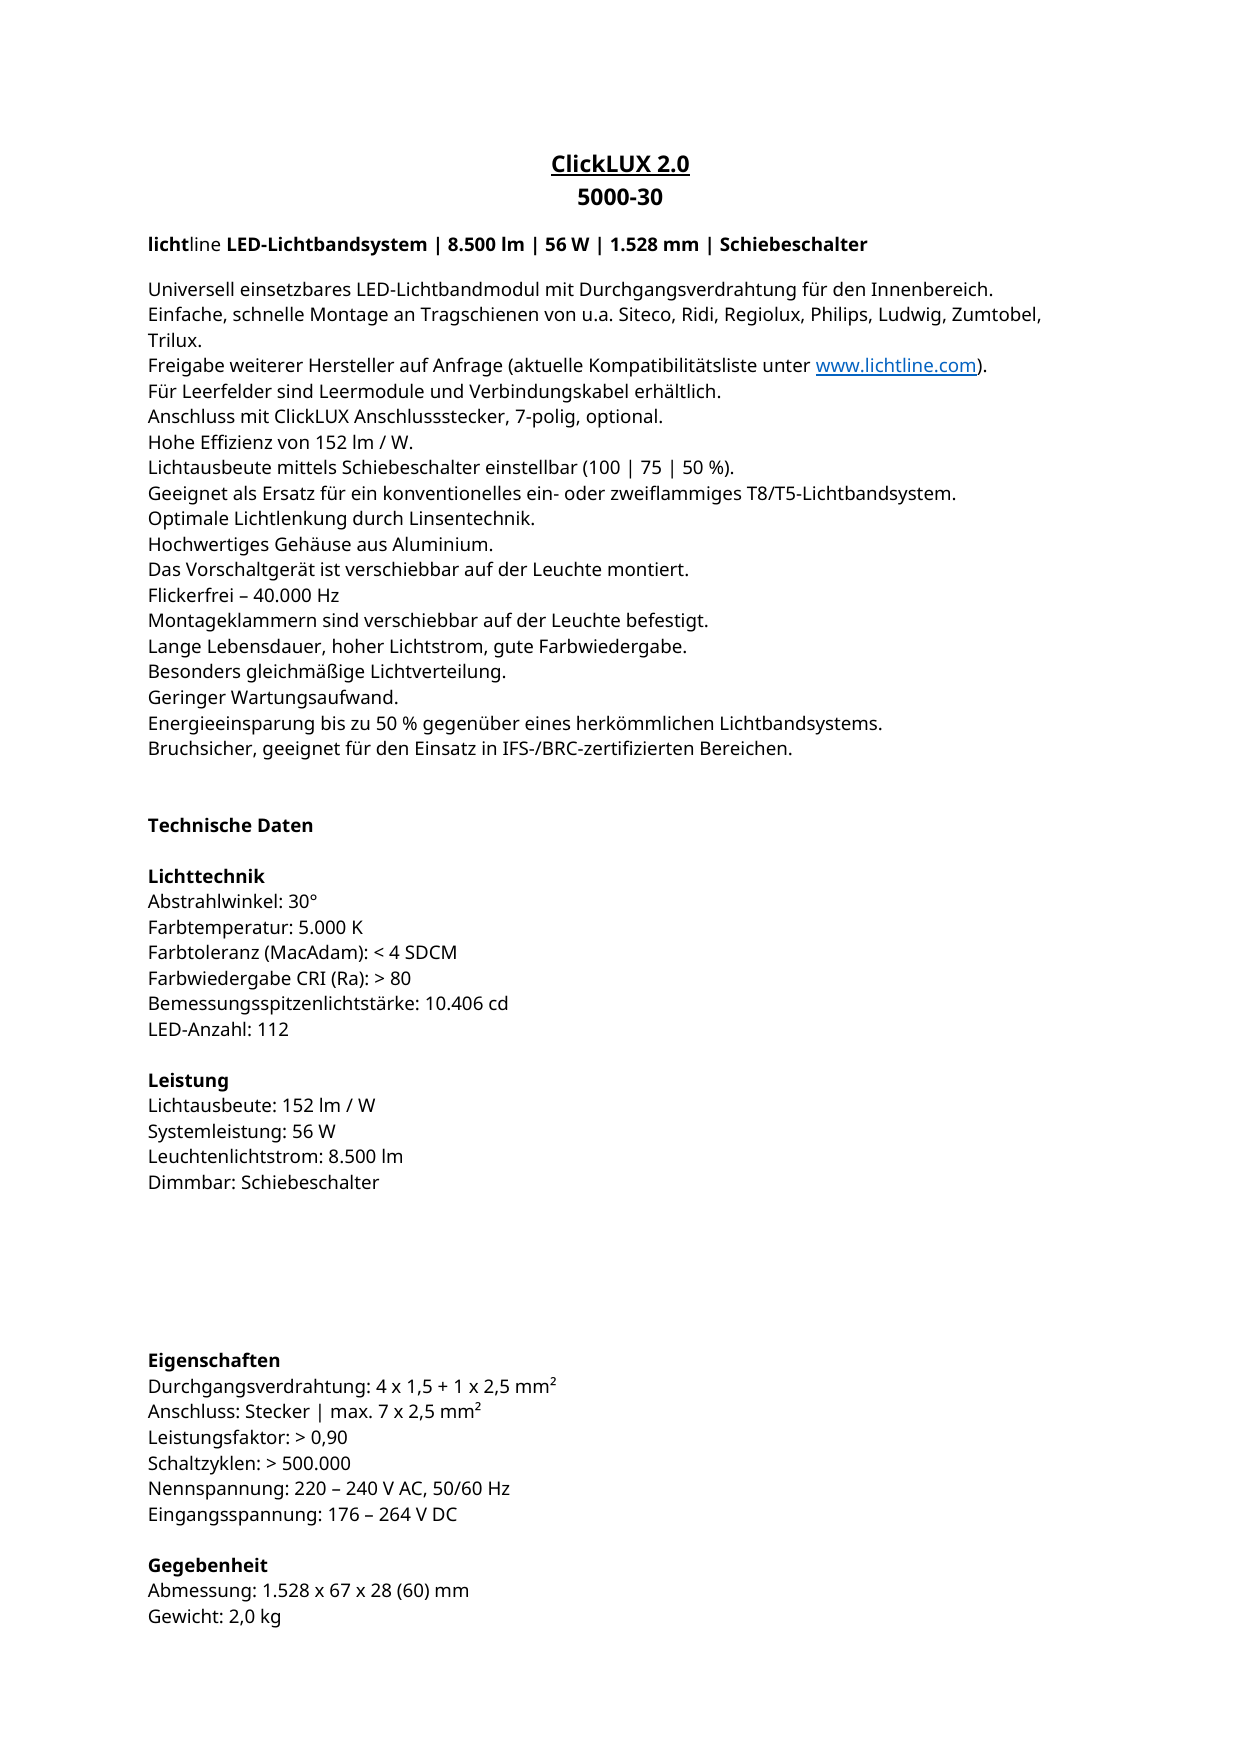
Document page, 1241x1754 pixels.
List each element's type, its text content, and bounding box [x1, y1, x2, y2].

text Eigenschaften [148, 1348, 1093, 1373]
text Leistungsfaktor: > 0,90 [148, 1424, 1093, 1450]
text ClickLUX 2.0 5000-30 [148, 148, 1093, 213]
text Für Leerfelder sind Leermodule und Verbindungskabel erhältlich. [148, 378, 1093, 403]
text Abmessung: 1.528 x 67 x 28 (60) mm [148, 1577, 1093, 1603]
text Universell einsetzbares LED-Lichtbandmodul mit Durchgangsverdrahtung für den Innenbereich. [148, 276, 1093, 301]
text Hohe Effizienz von 152 lm / W. [148, 429, 1093, 454]
text Nennspannung: 220 – 240 V AC, 50/60 Hz [148, 1475, 1093, 1501]
text Energieeinsparung bis zu 50 % gegenüber eines herkömmlichen Lichtbandsystems. [148, 710, 1093, 735]
text LED-Anzahl: 112 [148, 1016, 1093, 1042]
text Bruchsicher, geeignet für den Einsatz in IFS-/BRC-zertifizierten Bereichen. [148, 735, 1093, 761]
text Dimmbar: Schiebeschalter [148, 1169, 1093, 1195]
text Geeignet als Ersatz für ein konventionelles ein- oder zweiflammiges T8/T5-Lichtbandsystem. [148, 480, 1093, 506]
text Das Vorschaltgerät ist verschiebbar auf der Leuchte montiert. [148, 557, 1093, 582]
text Lange Lebensdauer, hoher Lichtstrom, gute Farbwiedergabe. [148, 633, 1093, 659]
text Flickerfrei – 40.000 Hz [148, 582, 1093, 608]
text Systemleistung: 56 W [148, 1118, 1093, 1144]
text Leistung [148, 1067, 1093, 1093]
text Freigabe weiterer Hersteller auf Anfrage (aktuelle Kompatibilitätsliste unter www.lichtline.com). [148, 352, 1093, 378]
text Montageklammern sind verschiebbar auf der Leuchte befestigt. [148, 608, 1093, 633]
text Lichtausbeute mittels Schiebeschalter einstellbar (100 | 75 | 50 %). [148, 454, 1093, 480]
text Hochwertiges Gehäuse aus Aluminium. [148, 531, 1093, 557]
text Durchgangsverdrahtung: 4 x 1,5 + 1 x 2,5 mm² [148, 1373, 1093, 1399]
text Gegebenheit [148, 1552, 1093, 1577]
text Lichttechnik [148, 863, 1093, 888]
text Bemessungsspitzenlichtstärke: 10.406 cd [148, 991, 1093, 1016]
text Optimale Lichtlenkung durch Linsentechnik. [148, 506, 1093, 531]
text Anschluss mit ClickLUX Anschlussstecker, 7-polig, optional. [148, 403, 1093, 429]
text Eingangsspannung: 176 – 264 V DC [148, 1501, 1093, 1526]
text Geringer Wartungsaufwand. [148, 684, 1093, 710]
text Lichtausbeute: 152 lm / W [148, 1093, 1093, 1118]
text Farbtemperatur: 5.000 K [148, 914, 1093, 939]
text Technische Daten [148, 812, 1093, 837]
text Gewicht: 2,0 kg [148, 1603, 1093, 1628]
text Anschluss: Stecker | max. 7 x 2,5 mm² [148, 1399, 1093, 1424]
text Besonders gleichmäßige Lichtverteilung. [148, 659, 1093, 684]
text Einfache, schnelle Montage an Tragschienen von u.a. Siteco, Ridi, Regiolux, Philips, Ludwig, Zumtobel, Trilux. [148, 301, 1093, 352]
text Leuchtenlichtstrom: 8.500 lm [148, 1144, 1093, 1169]
text Farbtoleranz (MacAdam): < 4 SDCM [148, 939, 1093, 965]
text Abstrahlwinkel: 30° [148, 888, 1093, 914]
text Farbwiedergabe CRI (Ra): > 80 [148, 965, 1093, 991]
text Schaltzyklen: > 500.000 [148, 1450, 1093, 1475]
text lichtline LED-Lichtbandsystem | 8.500 lm | 56 W | 1.528 mm | Schiebeschalter [148, 232, 1093, 257]
